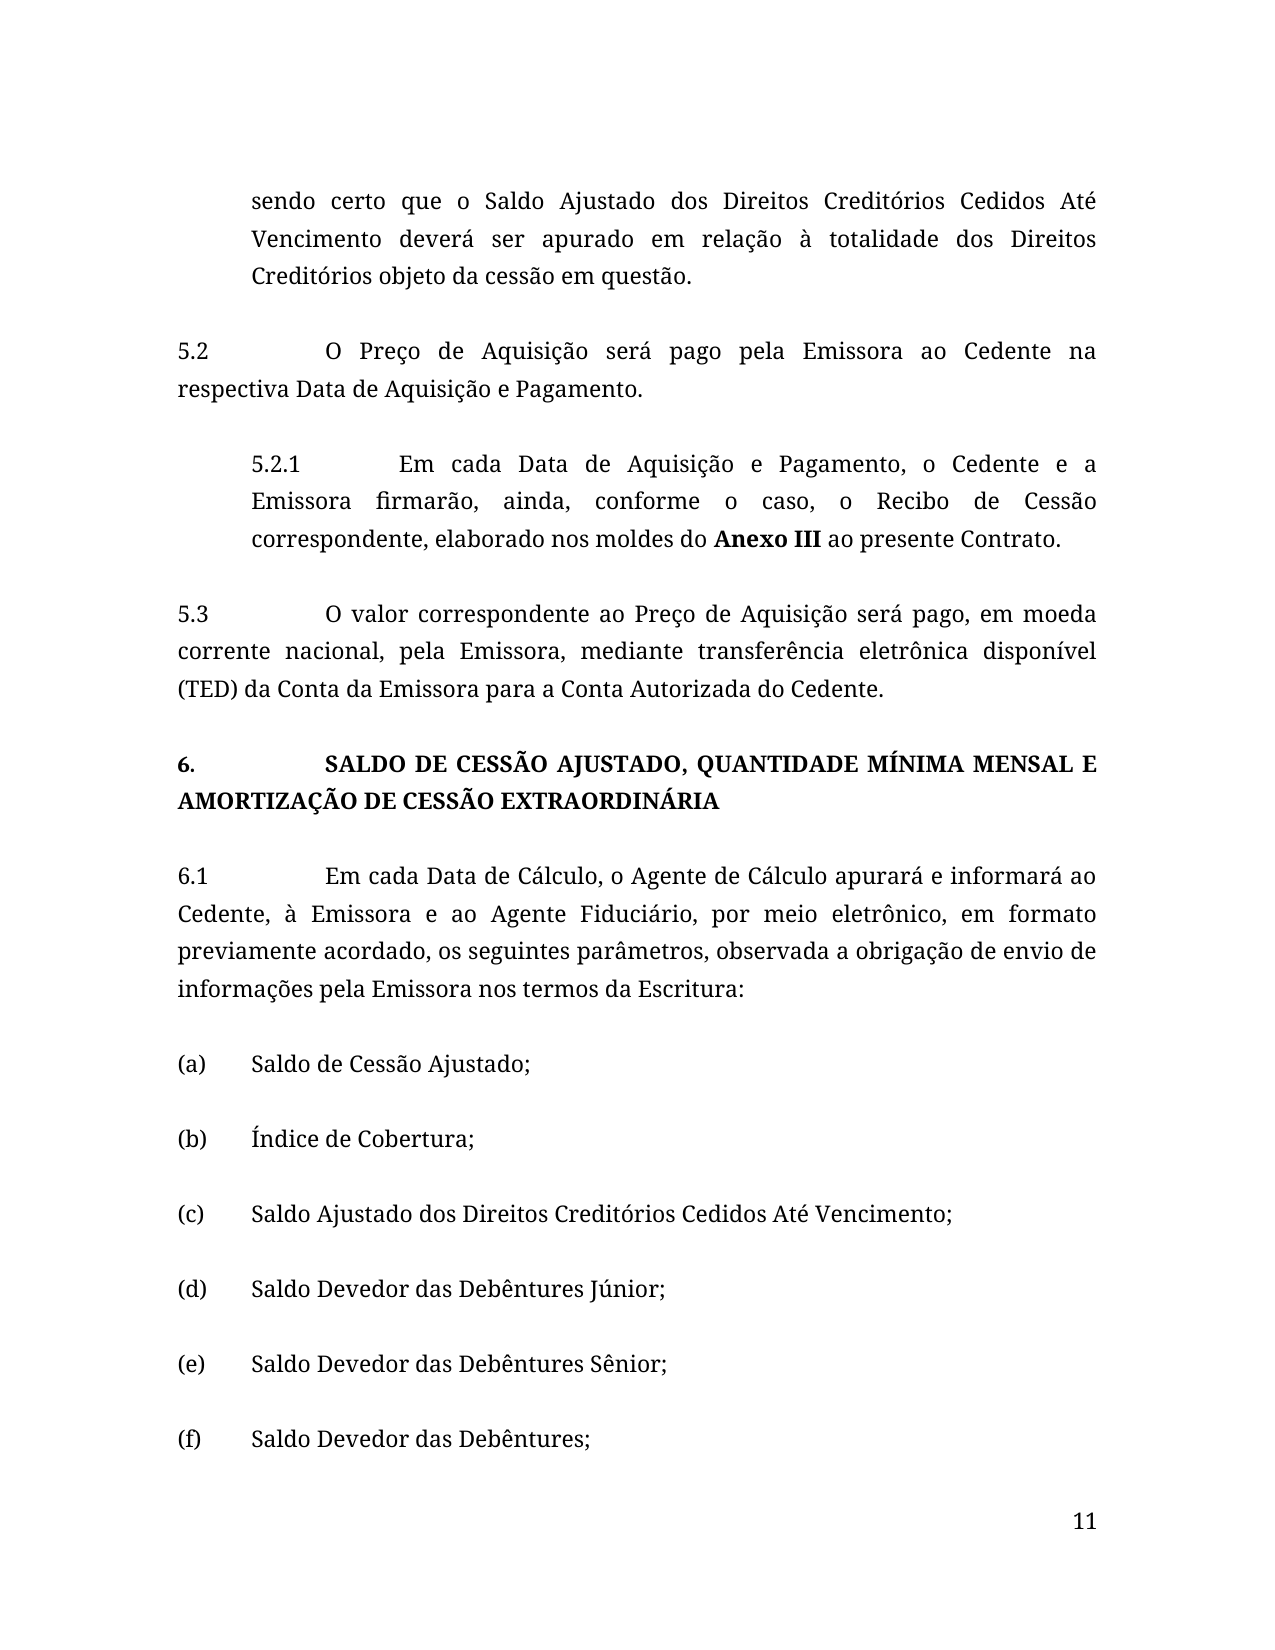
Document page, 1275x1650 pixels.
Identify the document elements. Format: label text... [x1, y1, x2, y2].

list Saldo Devedor das Debêntures Júnior; [177, 1273, 1098, 1304]
list Saldo Ajustado dos Direitos Creditórios Cedidos Até Vencimento; [177, 1198, 1098, 1229]
list SALDO DE CESSÃO AJUSTADO, QUANTIDADE MÍNIMA MENSAL E AMORTIZAÇÃO DE CESSÃO EXTRAORDINÁRIA [177, 748, 1098, 816]
list O valor correspondente ao Preço de Aquisição será pago, em moeda corrente nacional, pela Emissora, mediante transferência eletrônica disponível (TED) da Conta da Emissora para a Conta Autorizada do Cedente. [177, 598, 1098, 704]
list Em cada Data de Aquisição e Pagamento, o Cedente e a Emissora firmarão, ainda, conforme o caso, o Recibo de Cessão correspondente, elaborado nos moldes do Anexo III ao presente Contrato. [251, 448, 1098, 554]
list Saldo Devedor das Debêntures Sênior; [177, 1348, 1098, 1379]
list Em cada Data de Cálculo, o Agente de Cálculo apurará e informará ao Cedente, à Emissora e ao Agente Fiduciário, por meio eletrônico, em formato previamente acordado, os seguintes parâmetros, observada a obrigação de envio de informações pela Emissora nos termos da Escritura: [177, 860, 1098, 1004]
list Saldo de Cessão Ajustado; [177, 1048, 1098, 1079]
list Índice de Cobertura; [177, 1123, 1098, 1154]
list O Preço de Aquisição será pago pela Emissora ao Cedente na respectiva Data de Aquisição e Pagamento. [177, 335, 1098, 404]
list Saldo Devedor das Debêntures; [177, 1423, 1098, 1454]
text sendo certo que o Saldo Ajustado dos Direitos Creditórios Cedidos Até Vencimento deverá ser apurado em relação à totalidade dos Direitos Creditórios objeto da cessão em questão. [251, 185, 1098, 291]
